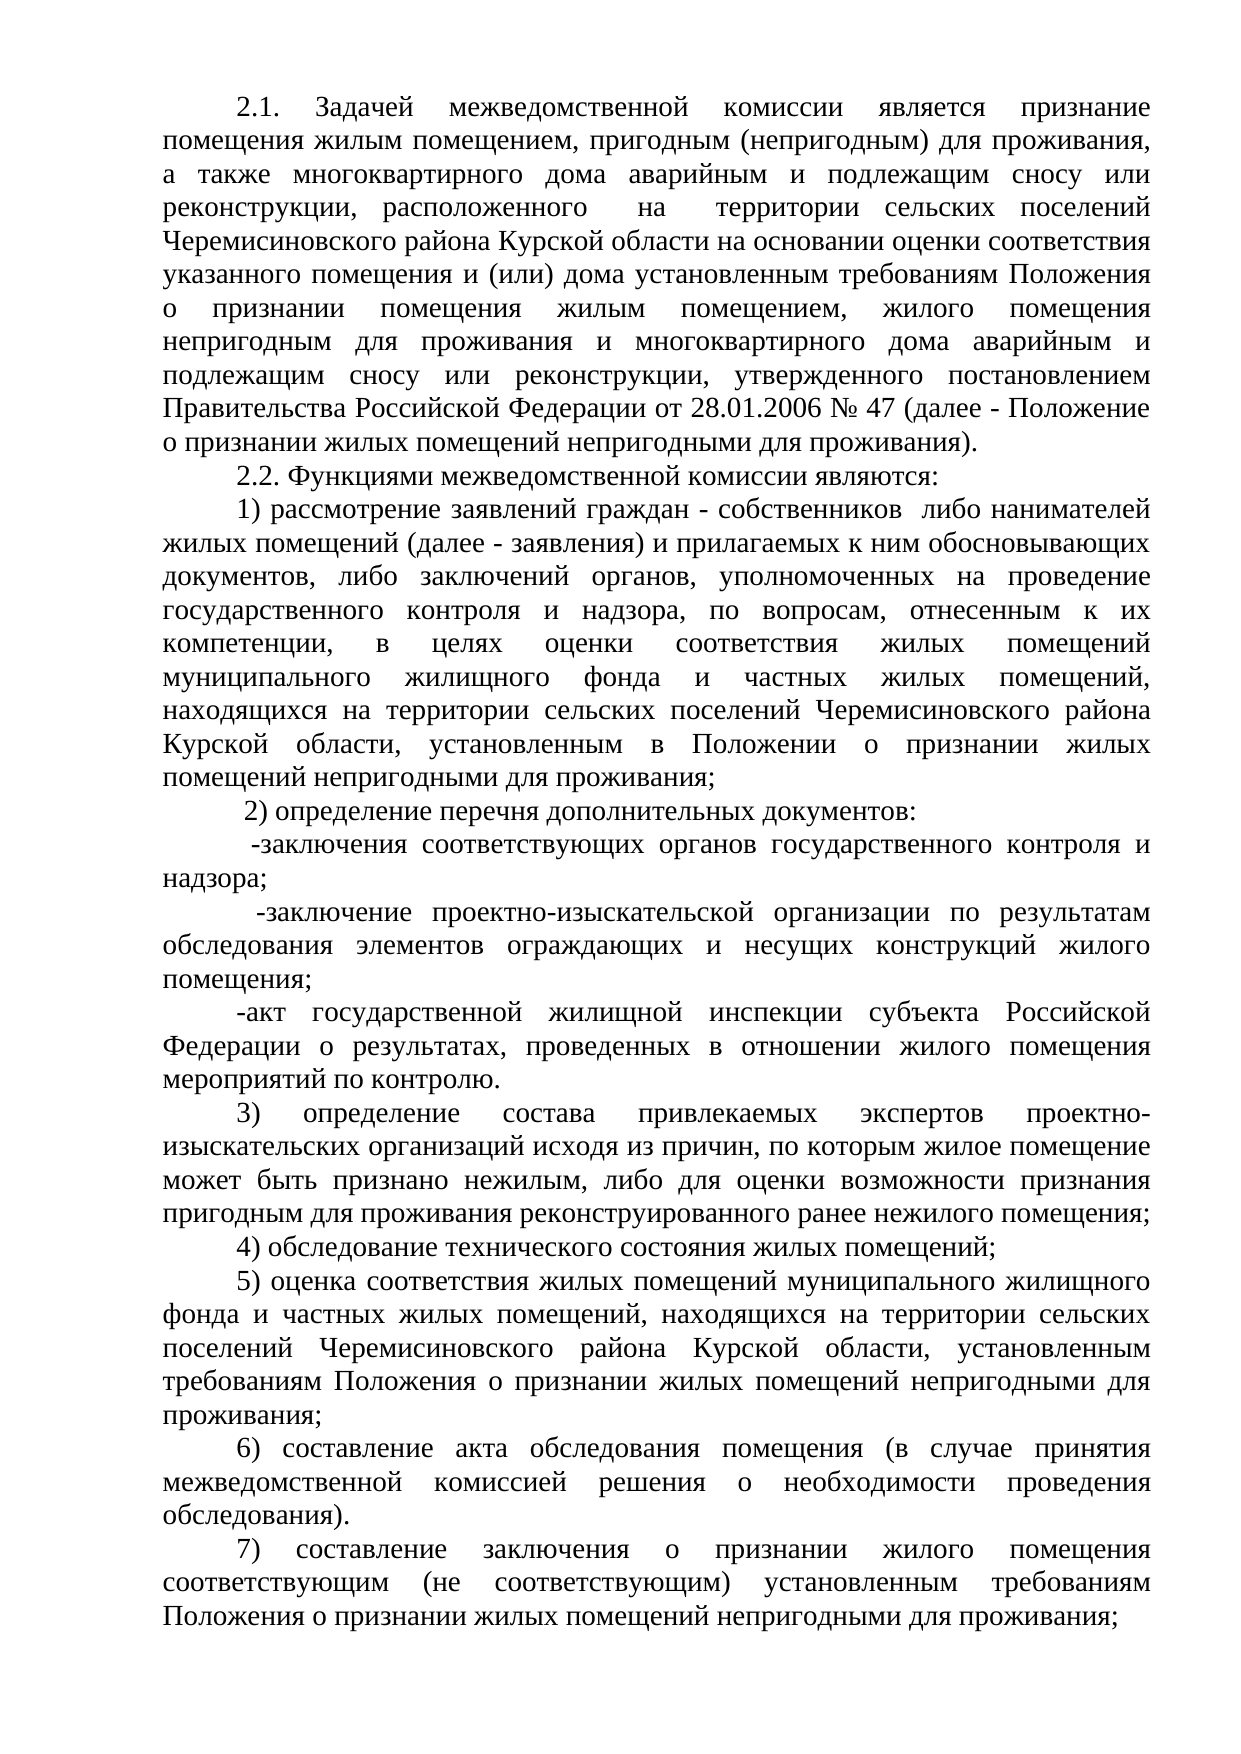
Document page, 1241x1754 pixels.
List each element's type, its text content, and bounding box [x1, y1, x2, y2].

text 5) оценка соответствия жилых помещений муниципального жилищного фонда и частных жилых помещений, находящихся на территории сельских поселений Черемисиновского района Курской области, установленным требованиям Положения о признании жилых помещений непригодными для проживания; [162, 1263, 1152, 1430]
text 2) определение перечня дополнительных документов: [162, 793, 1152, 827]
text 2.2. Функциями межведомственной комиссии являются: [162, 458, 1152, 491]
text 2.1. Задачей межведомственной комиссии является признание помещения жилым помещением, пригодным (непригодным) для проживания, а также многоквартирного дома аварийным и подлежащим сносу или реконструкции, расположенного на территории сельских поселений Черемисиновского района Курской области на основании оценки соответствия указанного помещения и (или) дома установленным требованиям Положения о признании помещения жилым помещением, жилого помещения непригодным для проживания и многоквартирного дома аварийным и подлежащим сносу или реконструкции, утвержденного постановлением Правительства Российской Федерации от 28.01.2006 № 47 (далее - Положение о признании жилых помещений непригодными для проживания). [162, 89, 1152, 458]
text 6) составление акта обследования помещения (в случае принятия межведомственной комиссией решения о необходимости проведения обследования). [162, 1430, 1152, 1531]
text 3) определение состава привлекаемых экспертов проектно-изыскательских организаций исходя из причин, по которым жилое помещение может быть признано нежилым, либо для оценки возможности признания пригодным для проживания реконструированного ранее нежилого помещения; [162, 1095, 1152, 1229]
text 7) составление заключения о признании жилого помещения соответствующим (не соответствующим) установленным требованиям Положения о признании жилых помещений непригодными для проживания; [162, 1531, 1152, 1632]
text 4) обследование технического состояния жилых помещений; [162, 1229, 1152, 1263]
text -заключение проектно-изыскательской организации по результатам обследования элементов ограждающих и несущих конструкций жилого помещения; [162, 894, 1152, 994]
text -акт государственной жилищной инспекции субъекта Российской Федерации о результатах, проведенных в отношении жилого помещения мероприятий по контролю. [162, 994, 1152, 1095]
text -заключения соответствующих органов государственного контроля и надзора; [162, 827, 1152, 894]
text 1) рассмотрение заявлений граждан - собственников либо нанимателей жилых помещений (далее - заявления) и прилагаемых к ним обосновывающих документов, либо заключений органов, уполномоченных на проведение государственного контроля и надзора, по вопросам, отнесенным к их компетенции, в целях оценки соответствия жилых помещений муниципального жилищного фонда и частных жилых помещений, находящихся на территории сельских поселений Черемисиновского района Курской области, установленным в Положении о признании жилых помещений непригодными для проживания; [162, 491, 1152, 793]
